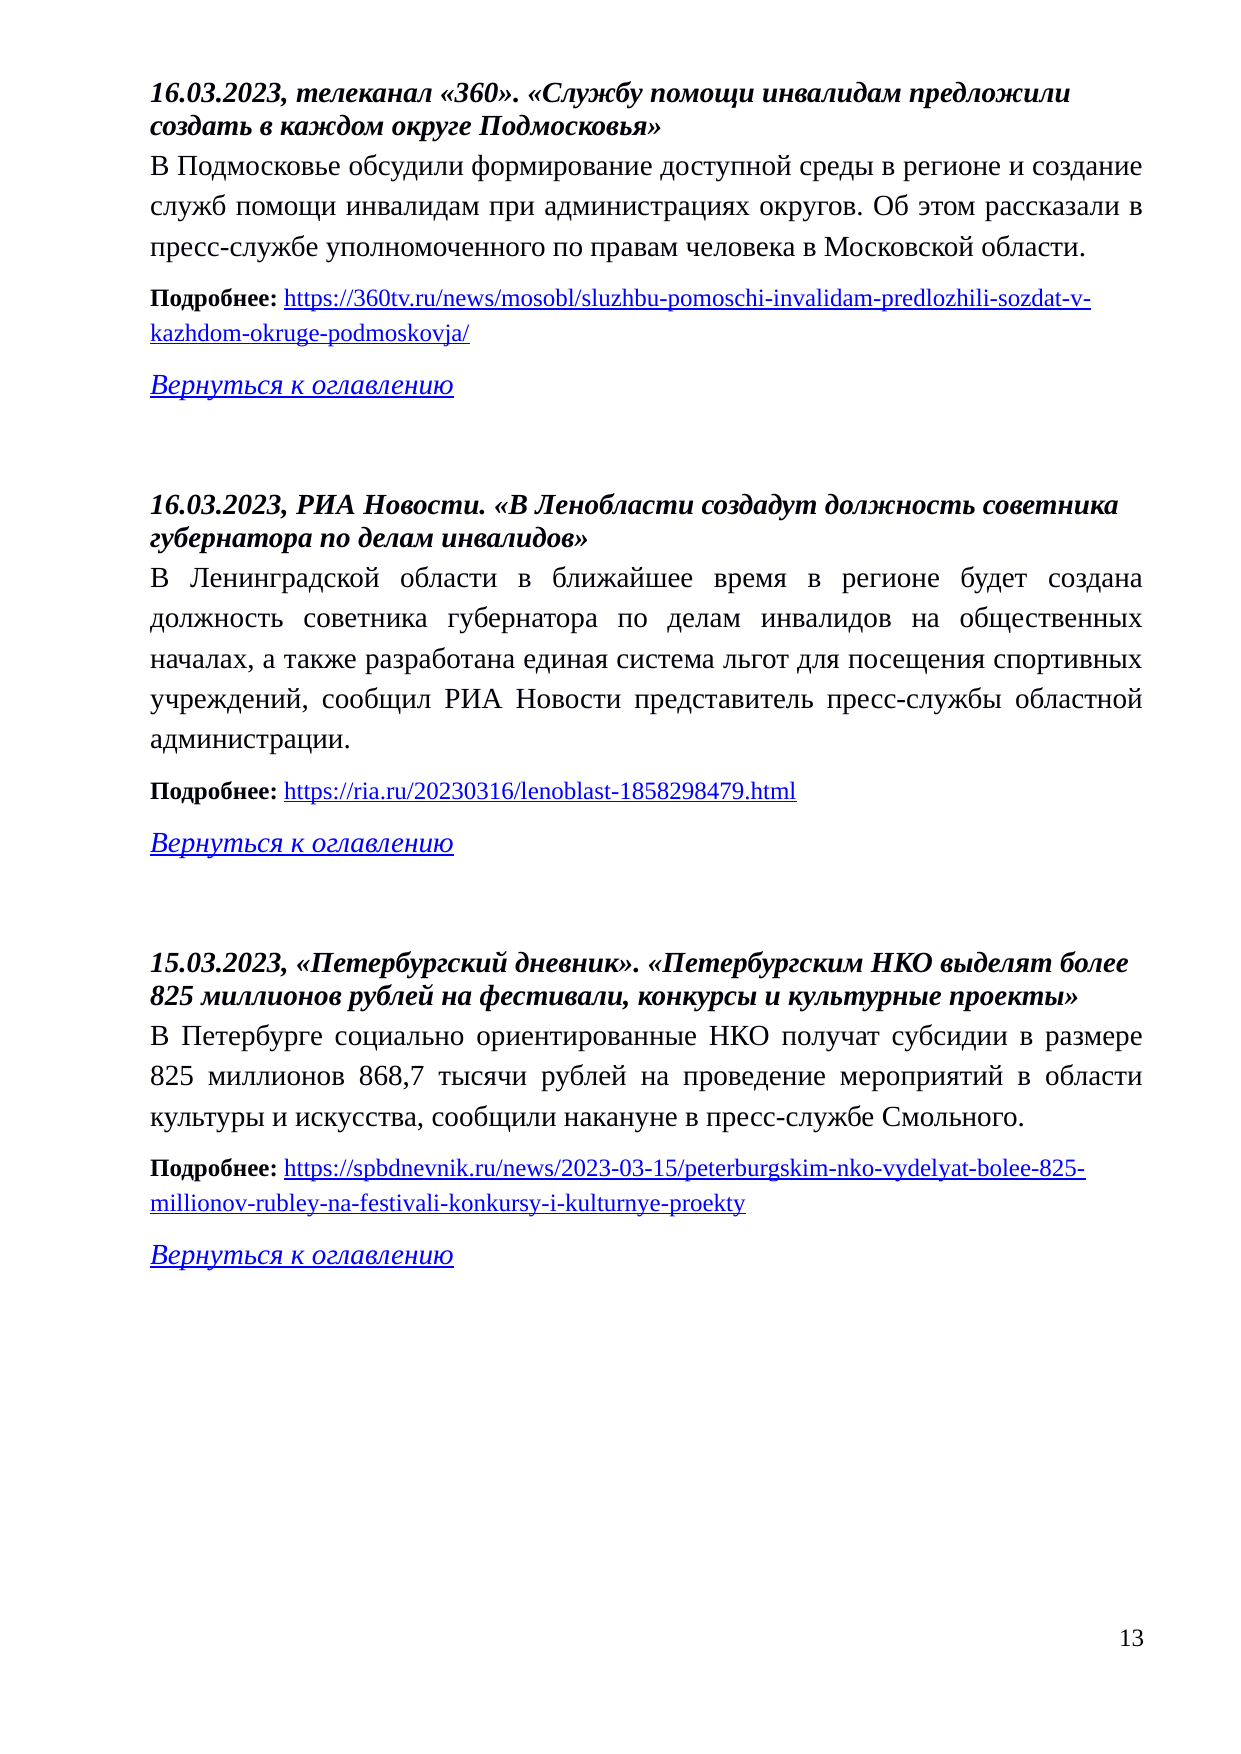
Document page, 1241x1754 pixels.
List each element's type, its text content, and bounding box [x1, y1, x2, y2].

text Вернуться к оглавлению [150, 367, 1144, 401]
list В Ленинградской области в ближайшее время в регионе будет создана должность советника губернатора по делам инвалидов на общественных началах, а также разработана единая система льгот для посещения спортивных учреждений, сообщил РИА Новости представитель пресс-службы областной администрации. [150, 560, 1144, 755]
list В Подмосковье обсудили формирование доступной среды в регионе и создание служб помощи инвалидам при администрациях округов. Об этом рассказали в пресс-службе уполномоченного по правам человека в Московской области. [150, 148, 1144, 262]
subtitle 16.03.2023, РИА Новости. «В Ленобласти создадут должность советника губернатора по делам инвалидов» [150, 487, 1144, 554]
text Вернуться к оглавлению [150, 825, 1144, 858]
subtitle 16.03.2023, телеканал «360». «Службу помощи инвалидам предложили создать в каждом округе Подмосковья» [150, 75, 1144, 142]
text Подробнее: https://360tv.ru/news/mosobl/sluzhbu-pomoschi-invalidam-predlozhili-sozdat-v-kazhdom-okruge-podmoskovja/ [150, 283, 1144, 347]
list В Петербурге социально ориентированные НКО получат субсидии в размере 825 миллионов 868,7 тысячи рублей на проведение мероприятий в области культуры и искусства, сообщили накануне в пресс-службе Смольного. [150, 1018, 1144, 1132]
subtitle 15.03.2023, «Петербургский дневник». «Петербургским НКО выделят более 825 миллионов рублей на фестивали, конкурсы и культурные проекты» [150, 945, 1144, 1012]
text Вернуться к оглавлению [150, 1237, 1144, 1271]
text Подробнее: https://spbdnevnik.ru/news/2023-03-15/peterburgskim-nko-vydelyat-bolee-825-millionov-rubley-na-festivali-konkursy-i-kulturnye-proekty [150, 1153, 1144, 1217]
text Подробнее: https://ria.ru/20230316/lenoblast-1858298479.html [150, 776, 1144, 805]
